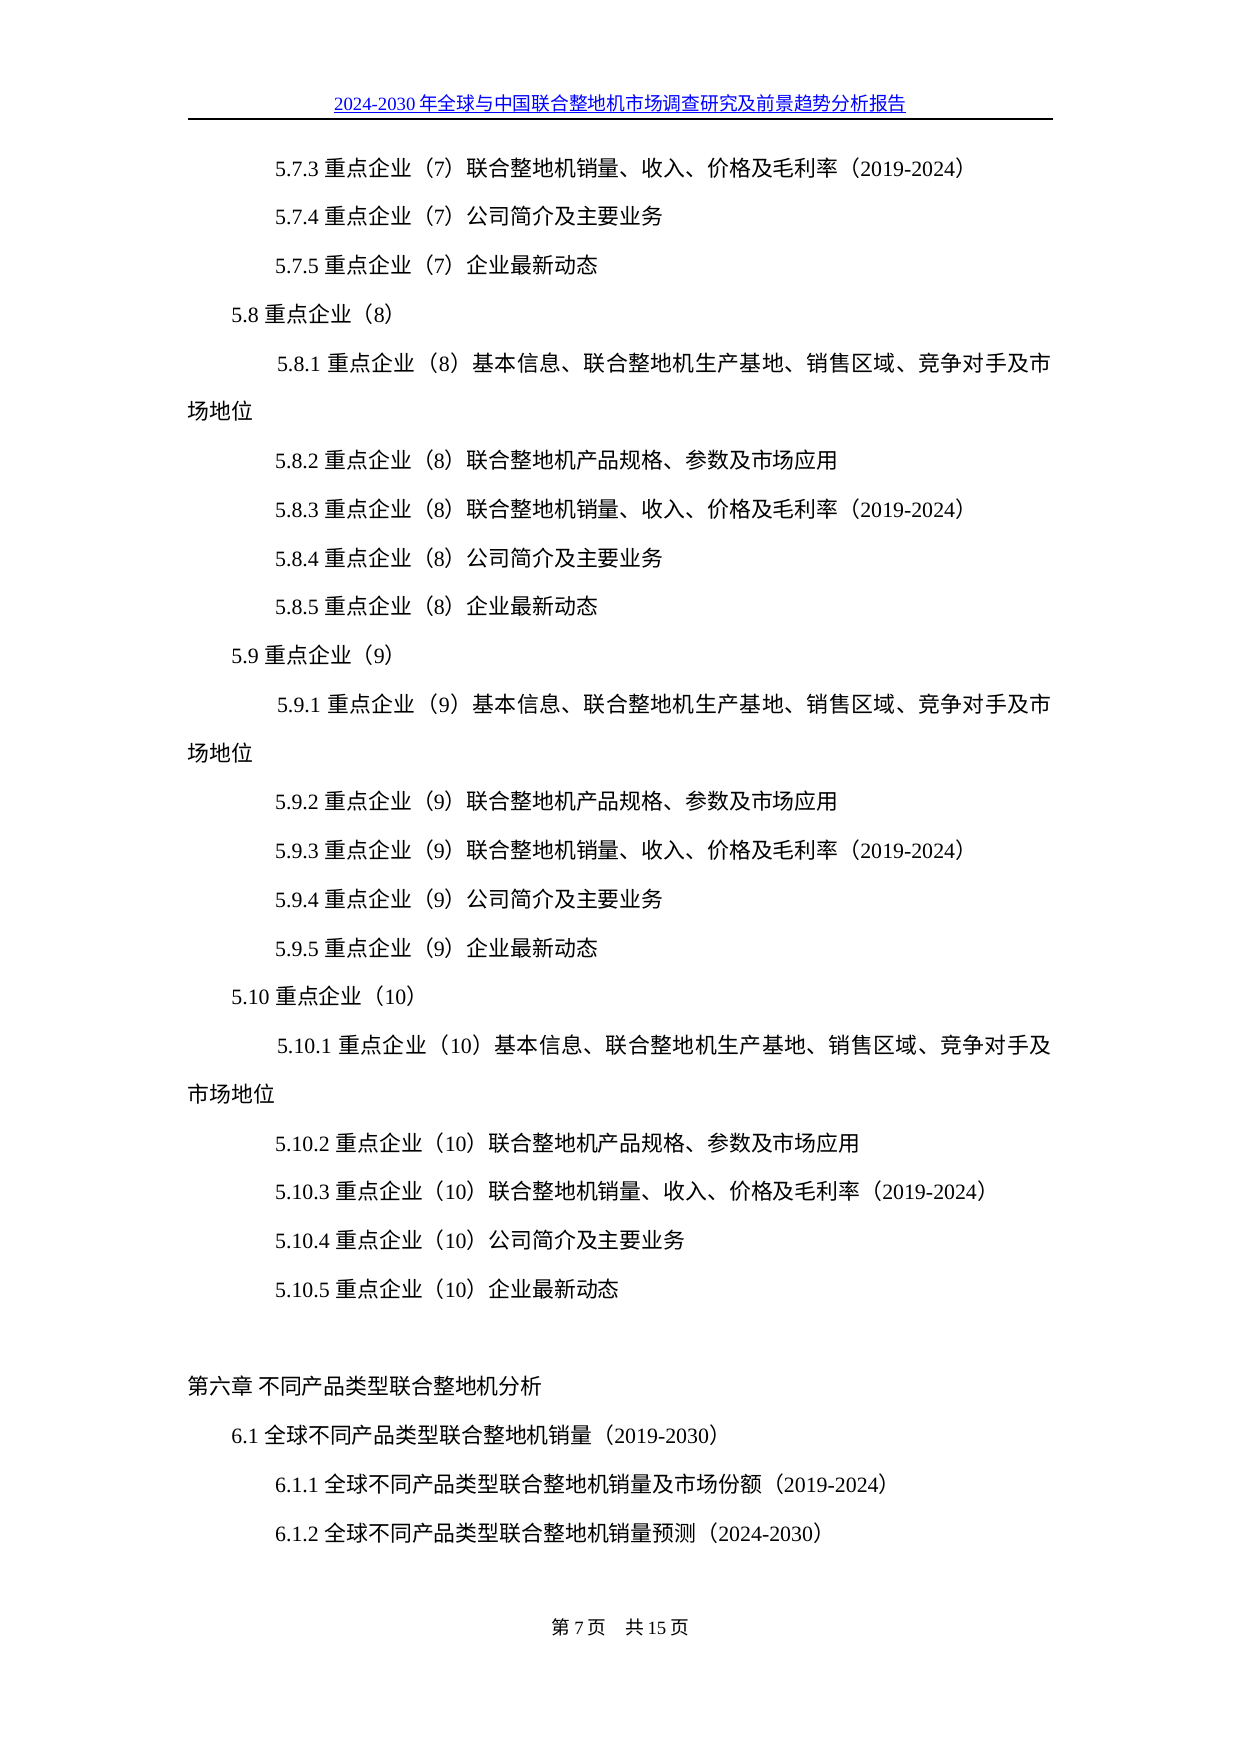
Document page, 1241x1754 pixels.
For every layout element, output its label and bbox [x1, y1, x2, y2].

text [187, 150, 1053, 1548]
